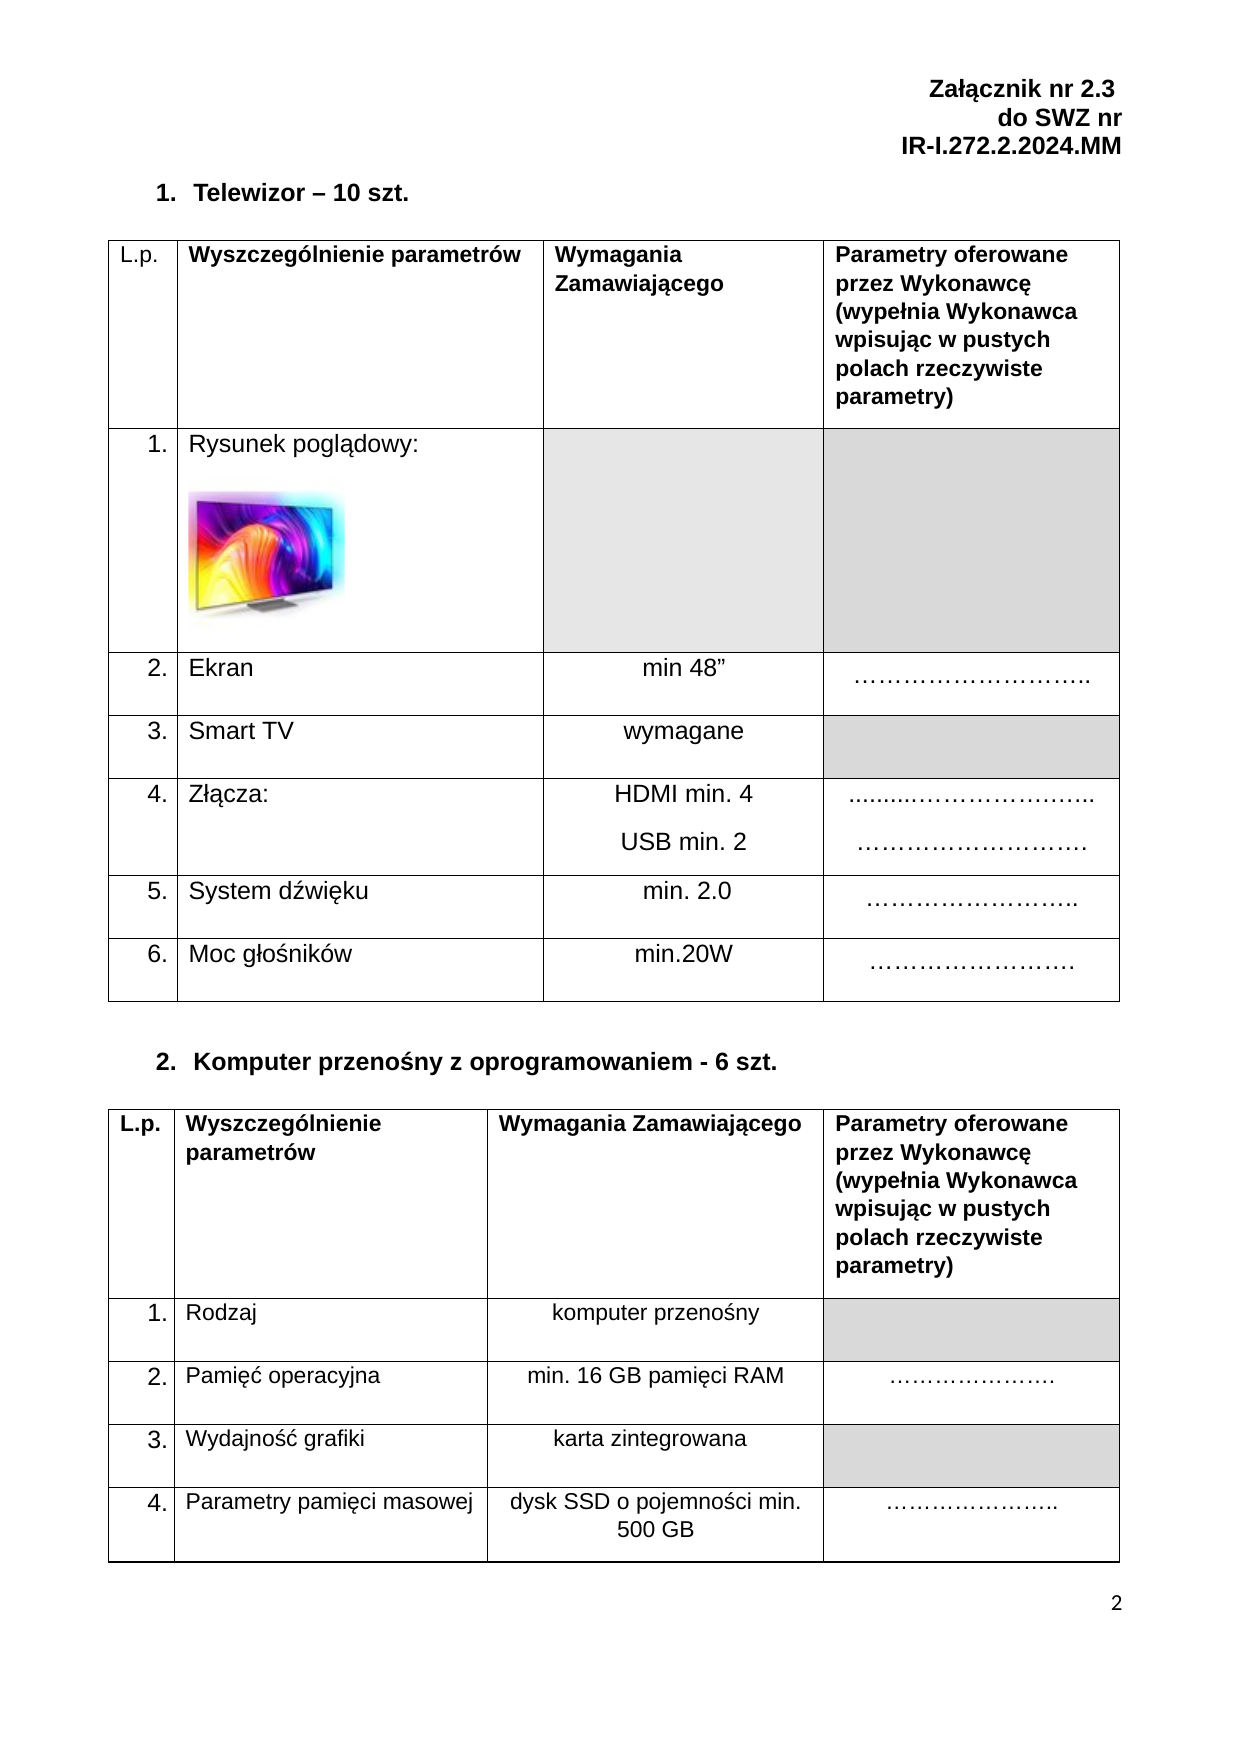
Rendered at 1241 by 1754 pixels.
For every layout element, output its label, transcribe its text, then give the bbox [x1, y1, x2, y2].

table_cell Złącza: [178, 779, 543, 874]
table_header L.p. [109, 1110, 174, 1297]
table_cell min.20W [544, 939, 823, 1001]
table_cell [824, 1425, 1119, 1487]
table_cell min. 16 GB pamięci RAM [488, 1362, 823, 1424]
table_header Parametry oferowane przez Wykonawcę (wypełnia Wykonawca wpisując w pustych polach rzeczywiste parametry) [824, 241, 1119, 428]
table_cell [824, 1299, 1119, 1361]
table_cell [544, 429, 823, 652]
table_cell Parametry pamięci masowej [175, 1488, 487, 1561]
table_cell Smart TV [178, 716, 543, 778]
table_cell Rodzaj [175, 1299, 487, 1361]
table_cell …………………….. [824, 876, 1119, 938]
list Telewizor – 10 szt. [156, 178, 1122, 207]
table_header Wyszczególnienie parametrów [178, 241, 543, 428]
list Komputer przenośny z oprogramowaniem - 6 szt. [156, 1047, 1122, 1076]
table_cell Wydajność grafiki [175, 1425, 487, 1487]
table_cell komputer przenośny [488, 1299, 823, 1361]
table_cell ……………………….. [824, 653, 1119, 715]
table_cell ……………………. [824, 939, 1119, 1001]
table_header Wyszczególnienie parametrów [175, 1110, 487, 1297]
table_cell [109, 1488, 174, 1561]
table_cell [824, 716, 1119, 778]
table_cell [109, 1299, 174, 1361]
table_cell [109, 779, 177, 874]
table_cell wymagane [544, 716, 823, 778]
table_cell ………………….. [824, 1488, 1119, 1561]
table_cell [109, 939, 177, 1001]
table_header L.p. [109, 241, 177, 428]
table_cell [109, 653, 177, 715]
table_header Wymagania Zamawiającego [488, 1110, 823, 1297]
table_cell [109, 876, 177, 938]
table_cell …………………. [824, 1362, 1119, 1424]
table_cell min 48” [544, 653, 823, 715]
picture [188, 477, 345, 634]
table_cell [109, 1362, 174, 1424]
table_cell [109, 429, 177, 652]
table_cell [824, 429, 1119, 652]
table_cell [109, 1425, 174, 1487]
table_cell Pamięć operacyjna [175, 1362, 487, 1424]
table_cell ..........…………….…... ………………………. [824, 779, 1119, 874]
table_cell min. 2.0 [544, 876, 823, 938]
table_cell Rysunek poglądowy: [178, 429, 543, 652]
table_cell [109, 716, 177, 778]
table_cell HDMI min. 4 USB min. 2 [544, 779, 823, 874]
table_cell System dźwięku [178, 876, 543, 938]
table_cell Ekran [178, 653, 543, 715]
table_cell karta zintegrowana [488, 1425, 823, 1487]
table_header Wymagania Zamawiającego [544, 241, 823, 428]
table_header Parametry oferowane przez Wykonawcę (wypełnia Wykonawca wpisując w pustych polach rzeczywiste parametry) [824, 1110, 1119, 1297]
table_cell Moc głośników [178, 939, 543, 1001]
table_cell dysk SSD o pojemności min. 500 GB [488, 1488, 823, 1561]
